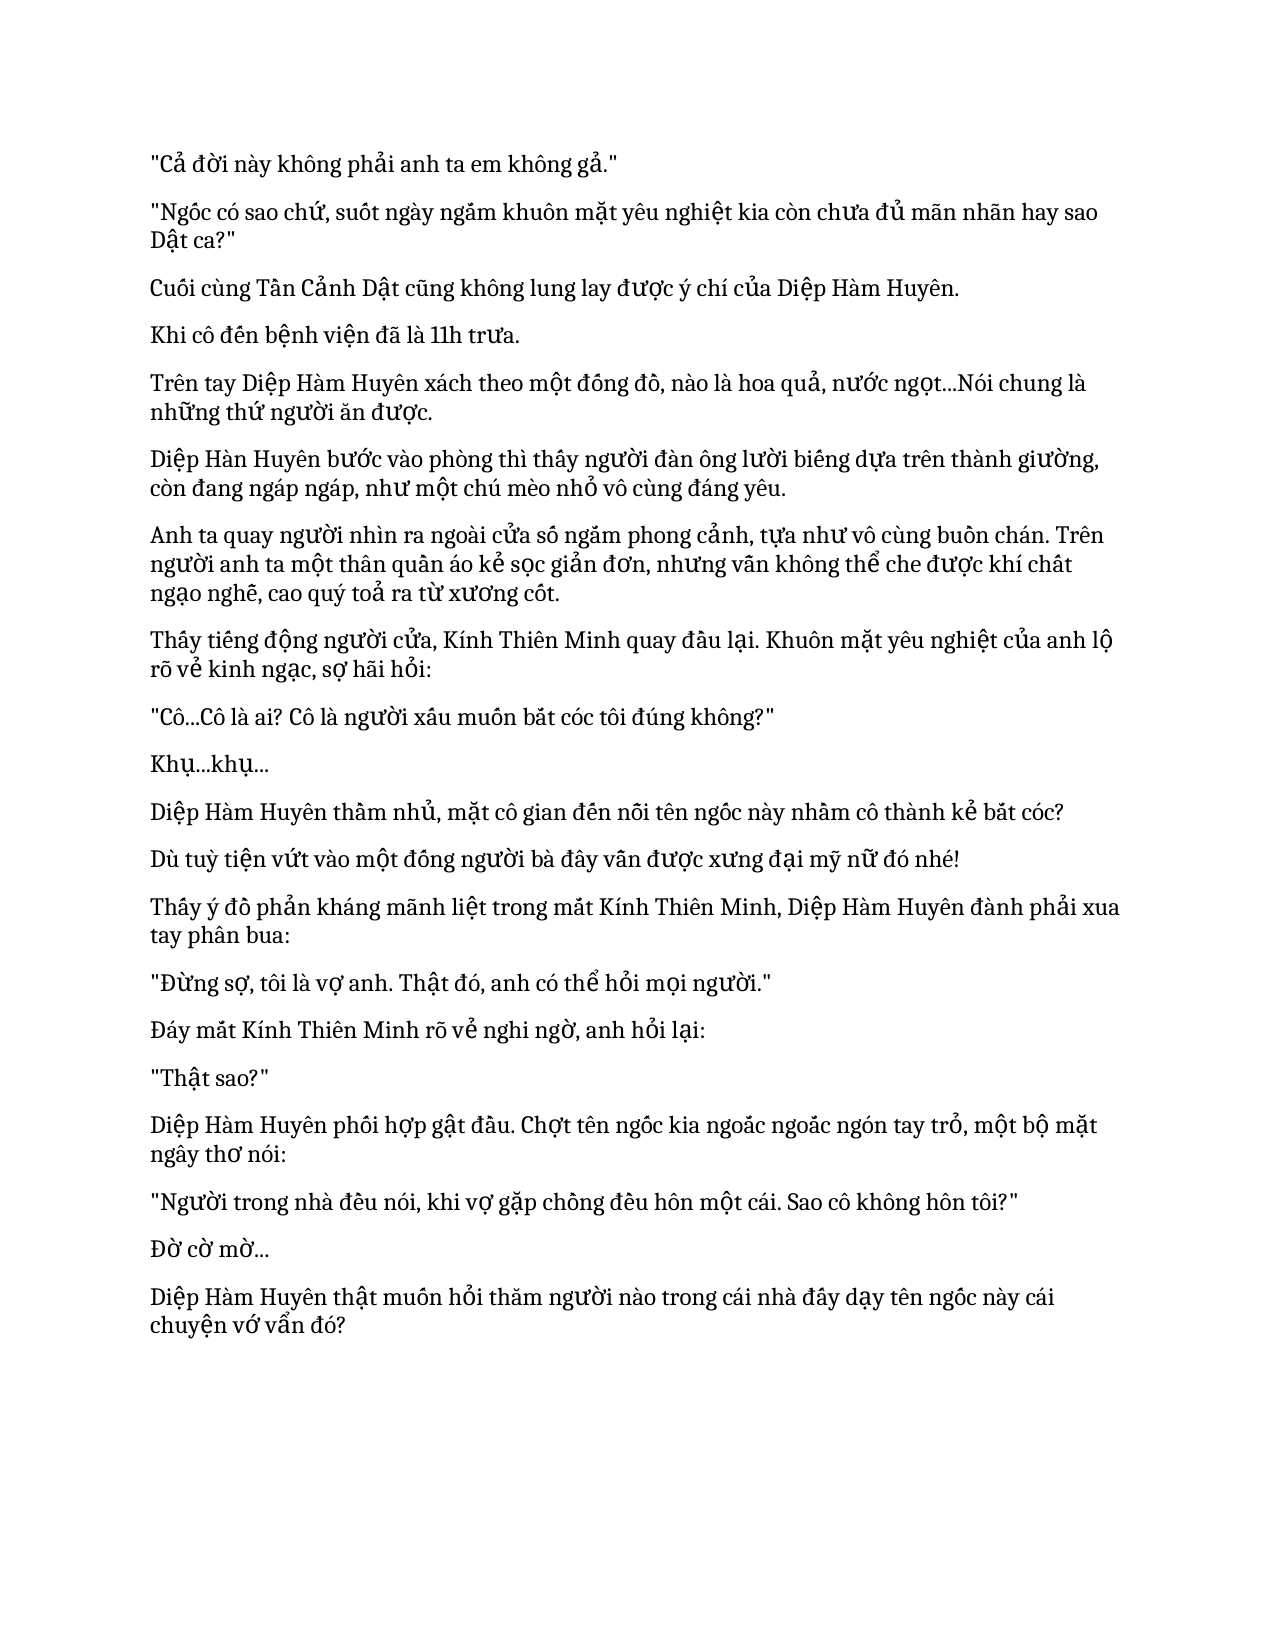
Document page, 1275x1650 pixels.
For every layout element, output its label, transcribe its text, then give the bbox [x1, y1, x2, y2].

text "Cả đời này không phải anh ta em không gả." [150, 150, 1125, 179]
text Diệp Hàm Huyên thật muốn hỏi thăm người nào trong cái nhà đấy dạy tên ngốc này cái chuyện vớ vẩn đó? [150, 1282, 1125, 1397]
text Trên tay Diệp Hàm Huyên xách theo một đống đồ, nào là hoa quả, nước ngọt...Nói chung là những thứ người ăn được. [150, 369, 1125, 426]
text Anh ta quay người nhìn ra ngoài cửa số ngắm phong cảnh, tựa như vô cùng buồn chán. Trên người anh ta một thân quần áo kẻ sọc giản đơn, nhưng vẫn không thể che được khí chất ngạo nghễ, cao quý toả ra từ xương cốt. [150, 521, 1125, 607]
text "Đừng sợ, tôi là vợ anh. Thật đó, anh có thể hỏi mọi người." [150, 969, 1125, 997]
text Diệp Hàn Huyên bước vào phòng thì thấy người đàn ông lười biếng dựa trên thành giường, còn đang ngáp ngáp, như một chú mèo nhỏ vô cùng đáng yêu. [150, 445, 1125, 502]
text Thấy tiếng động người cửa, Kính Thiên Minh quay đầu lại. Khuôn mặt yêu nghiệt của anh lộ rõ vẻ kinh ngạc, sợ hãi hỏi: [150, 626, 1125, 684]
text Đờ cờ mờ... [150, 1235, 1125, 1264]
text "Cô...Cô là ai? Cô là người xấu muốn bắt cóc tôi đúng không?" [150, 702, 1125, 731]
text Diệp Hàm Huyên phối hợp gật đầu. Chợt tên ngốc kia ngoắc ngoắc ngón tay trỏ, một bộ mặt ngây thơ nói: [150, 1111, 1125, 1169]
text Khi cô đến bệnh viện đã là 11h trưa. [150, 321, 1125, 350]
text Diệp Hàm Huyên thầm nhủ, mặt cô gian đến nỗi tên ngốc này nhầm cô thành kẻ bắt cóc? [150, 797, 1125, 826]
text "Ngốc có sao chứ, suốt ngày ngắm khuôn mặt yêu nghiệt kia còn chưa đủ mãn nhãn hay sao Dật ca?" [150, 197, 1125, 255]
text Khụ...khụ... [150, 750, 1125, 779]
text Thấy ý đồ phản kháng mãnh liệt trong mắt Kính Thiên Minh, Diệp Hàm Huyên đành phải xua tay phân bua: [150, 892, 1125, 950]
text Dù tuỳ tiện vứt vào một đống người bà đây vẫn được xưng đại mỹ nữ đó nhé! [150, 845, 1125, 874]
text "Thật sao?" [150, 1064, 1125, 1092]
text Cuối cùng Tần Cảnh Dật cũng không lung lay được ý chí của Diệp Hàm Huyên. [150, 274, 1125, 302]
text Đáy mắt Kính Thiên Minh rõ vẻ nghi ngờ, anh hỏi lại: [150, 1016, 1125, 1045]
text "Người trong nhà đều nói, khi vợ gặp chồng đều hôn một cái. Sao cô không hôn tôi?" [150, 1187, 1125, 1216]
